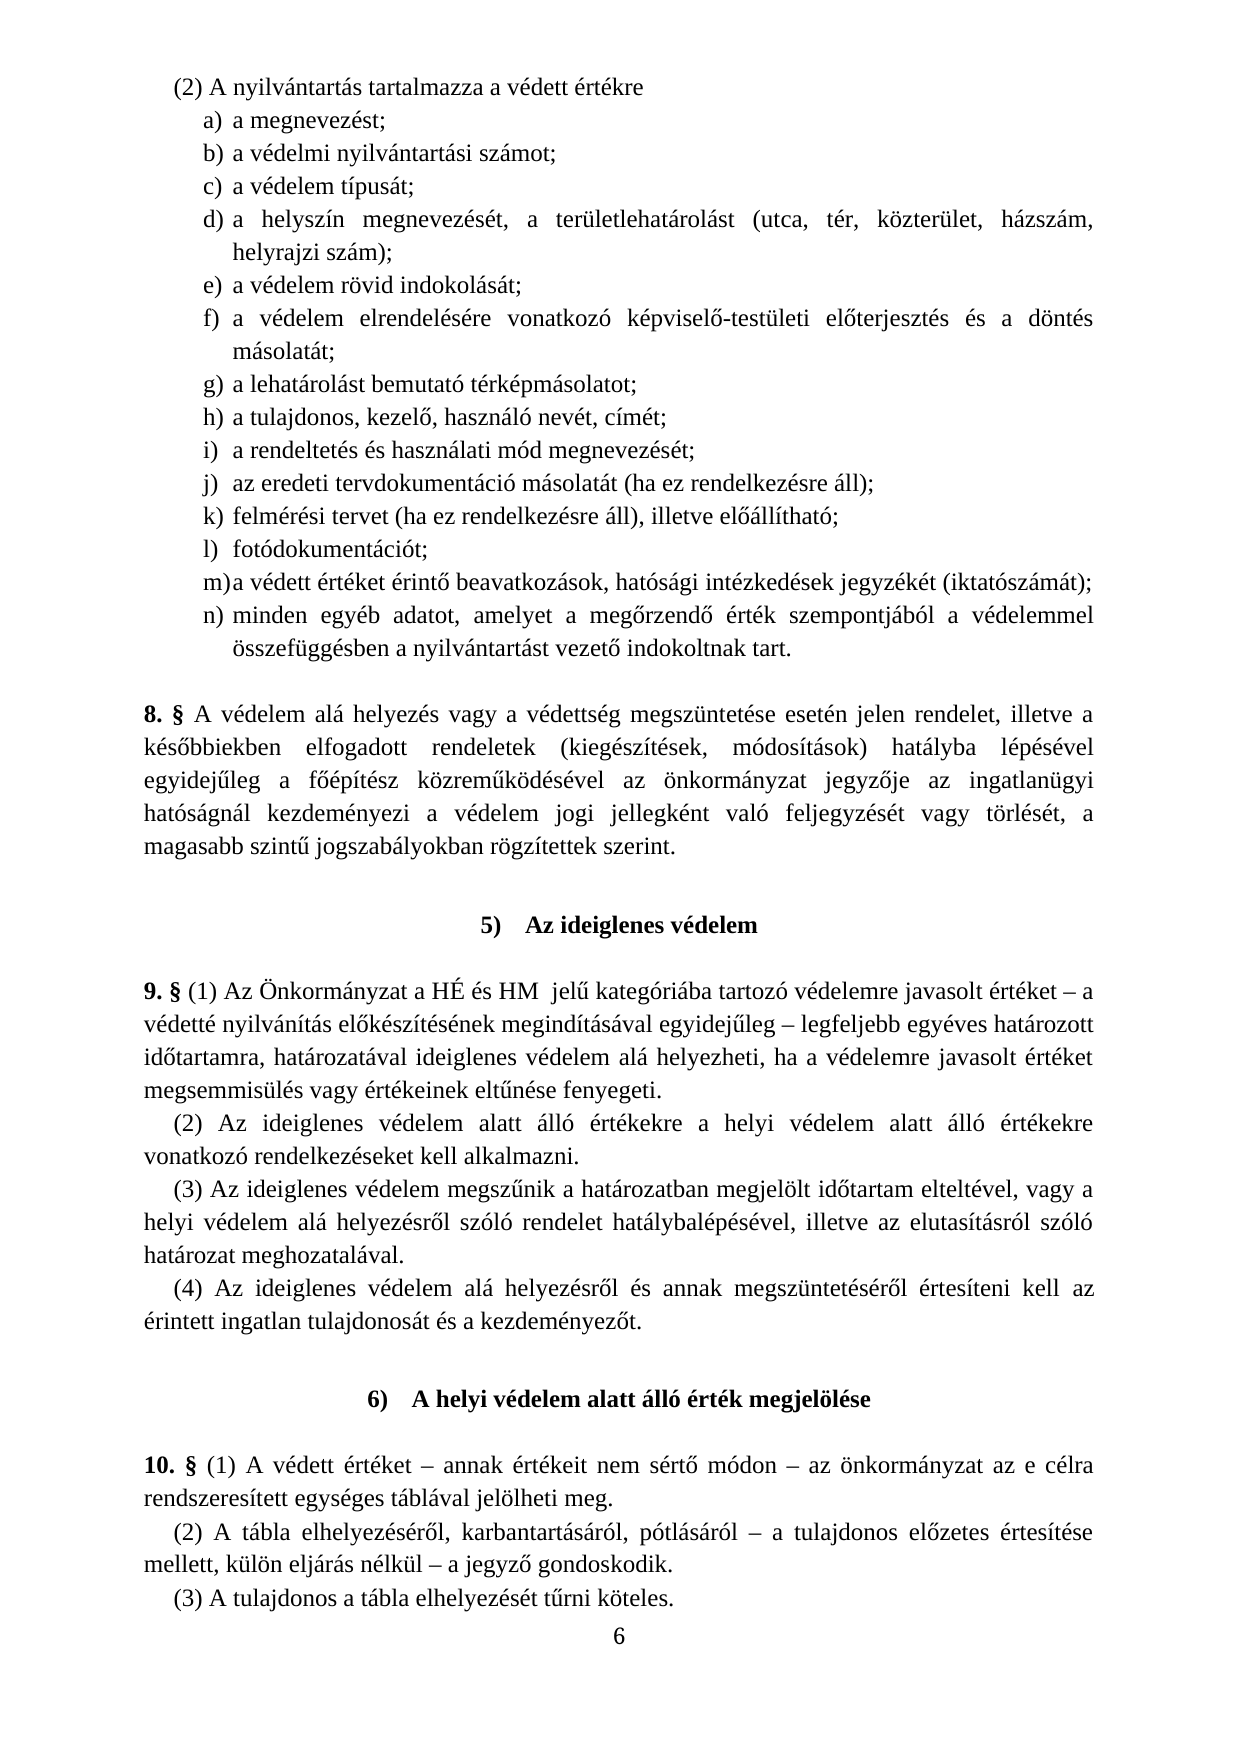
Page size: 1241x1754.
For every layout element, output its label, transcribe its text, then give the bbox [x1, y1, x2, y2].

text a védelem rövid indokolását; [203, 270, 1094, 298]
list 8. § A védelem alá helyezés vagy a védettség megszüntetése esetén jelen rendelet, illetve a későbbiekben elfogadott rendeletek (kiegészítések, módosítások) hatályba lépésével egyidejűleg a főépítész közreműködésével az önkormányzat jegyzője az ingatlanügyi hatóságnál kezdeményezi a védelem jogi jellegként való feljegyzését vagy törlését, a magasabb szintű jogszabályokban rögzítettek szerint. [144, 699, 1094, 860]
text a védett értéket érintő beavatkozások, hatósági intézkedések jegyzékét (iktatószámát); [203, 567, 1094, 596]
list Az ideiglenes védelem [144, 910, 1094, 938]
text felmérési tervet (ha ez rendelkezésre áll), illetve előállítható; [203, 501, 1094, 530]
text a helyszín megnevezését, a területlehatárolást (utca, tér, közterület, házszám, helyrajzi szám); [203, 204, 1094, 266]
text minden egyéb adatot, amelyet a megőrzendő érték szempontjából a védelemmel összefüggésben a nyilvántartást vezető indokoltnak tart. [203, 600, 1094, 662]
list (3) Az ideiglenes védelem megszűnik a határozatban megjelölt időtartam elteltével, vagy a helyi védelem alá helyezésről szóló rendelet hatálybalépésével, illetve az elutasításról szóló határozat meghozatalával. [144, 1174, 1094, 1269]
text (3) A tulajdonos a tábla elhelyezését tűrni köteles. [144, 1583, 1094, 1611]
text a lehatárolást bemutató térképmásolatot; [203, 369, 1094, 398]
text (4) Az ideiglenes védelem alá helyezésről és annak megszüntetéséről értesíteni kell az érintett ingatlan tulajdonosát és a kezdeményezőt. [144, 1273, 1094, 1335]
text (2) A tábla elhelyezéséről, karbantartásáról, pótlásáról – a tulajdonos előzetes értesítése mellett, külön eljárás nélkül – a jegyző gondoskodik. [144, 1517, 1094, 1578]
text az eredeti tervdokumentáció másolatát (ha ez rendelkezésre áll); [203, 468, 1094, 497]
text a védelem típusát; [203, 171, 1094, 199]
list (2) A nyilvántartás tartalmazza a védett értékre [144, 72, 1094, 100]
text a tulajdonos, kezelő, használó nevét, címét; [203, 402, 1094, 431]
list 9. § (1) Az Önkormányzat a HÉ és HM jelű kategóriába tartozó védelemre javasolt értéket – a védetté nyilvánítás előkészítésének megindításával egyidejűleg – legfeljebb egyéves határozott időtartamra, határozatával ideiglenes védelem alá helyezheti, ha a védelemre javasolt értéket megsemmisülés vagy értékeinek eltűnése fenyegeti. [144, 976, 1094, 1103]
text a védelmi nyilvántartási számot; [203, 138, 1094, 166]
text a megnevezést; [203, 105, 1094, 133]
text a rendeltetés és használati mód megnevezését; [203, 435, 1094, 464]
list A helyi védelem alatt álló érték megjelölése [144, 1384, 1094, 1413]
text 10. § (1) A védett értéket – annak értékeit nem sértő módon – az önkormányzat az e célra rendszeresített egységes táblával jelölheti meg. [144, 1451, 1094, 1512]
text a védelem elrendelésére vonatkozó képviselő-testületi előterjesztés és a döntés másolatát; [203, 303, 1094, 364]
list (2) Az ideiglenes védelem alatt álló értékekre a helyi védelem alatt álló értékekre vonatkozó rendelkezéseket kell alkalmazni. [144, 1108, 1094, 1169]
text fotódokumentációt; [203, 534, 1094, 563]
